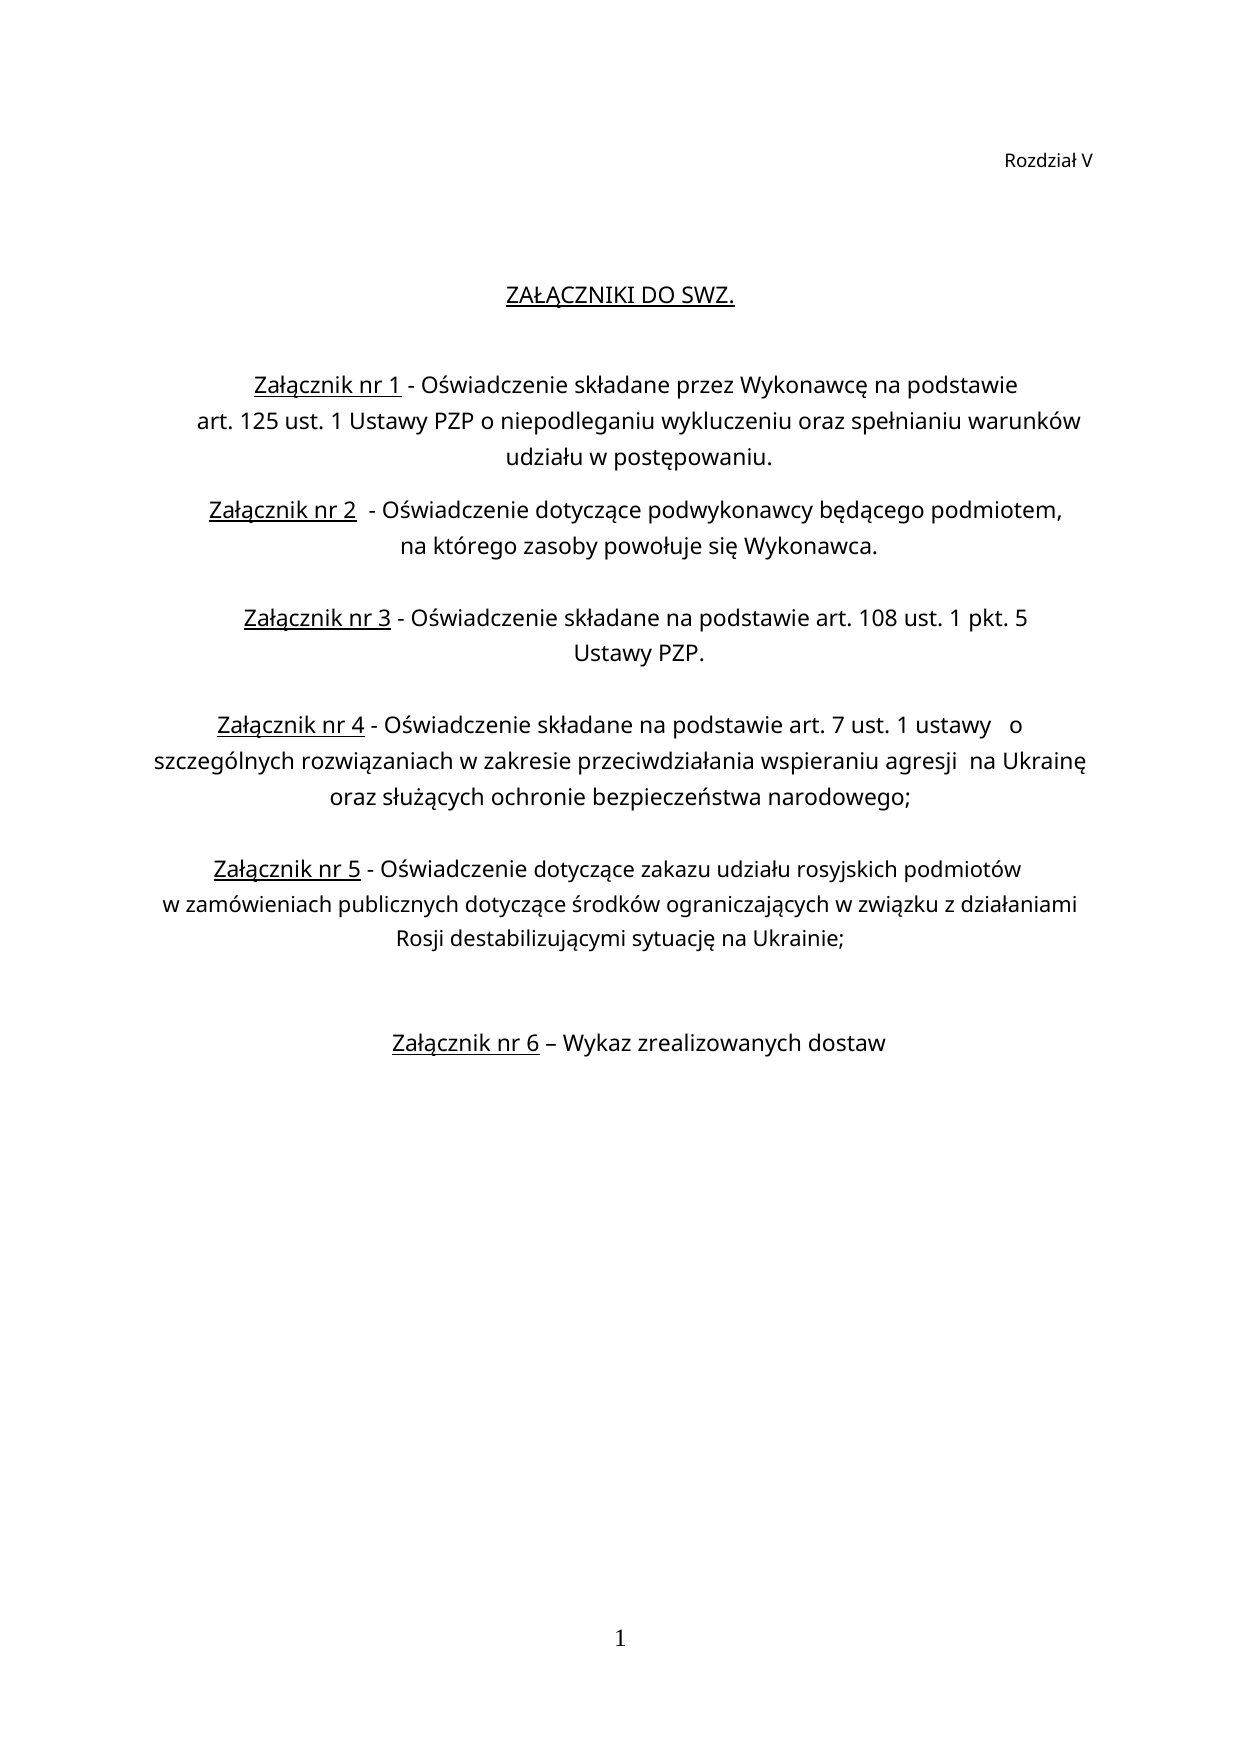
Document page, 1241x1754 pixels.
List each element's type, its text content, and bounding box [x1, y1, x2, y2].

text Załącznik nr 5 - Oświadczenie dotyczące zakazu udziału rosyjskich podmiotów w zamówieniach publicznych dotyczące środków ograniczających w związku z działaniami Rosji destabilizującymi sytuację na Ukrainie; [148, 853, 1093, 953]
text Rozdział V [185, 148, 1093, 173]
text Załącznik nr 1 - Oświadczenie składane przez Wykonawcę na podstawie art. 125 ust. 1 Ustawy PZP o niepodleganiu wykluczeniu oraz spełnianiu warunków udziału w postępowaniu. [185, 369, 1093, 472]
text Załącznik nr 4 - Oświadczenie składane na podstawie art. 7 ust. 1 ustawy o szczególnych rozwiązaniach w zakresie przeciwdziałania wspieraniu agresji na Ukrainę oraz służących ochronie bezpieczeństwa narodowego; [148, 709, 1093, 812]
text Załącznik nr 2 - Oświadczenie dotyczące podwykonawcy będącego podmiotem, na którego zasoby powołuje się Wykonawca. [185, 494, 1093, 561]
text Załącznik nr 6 – Wykaz zrealizowanych dostaw [185, 1027, 1093, 1058]
text Załącznik nr 3 - Oświadczenie składane na podstawie art. 108 ust. 1 pkt. 5 Ustawy PZP. [185, 601, 1093, 669]
text ZAŁĄCZNIKI DO SWZ. [148, 278, 1093, 310]
